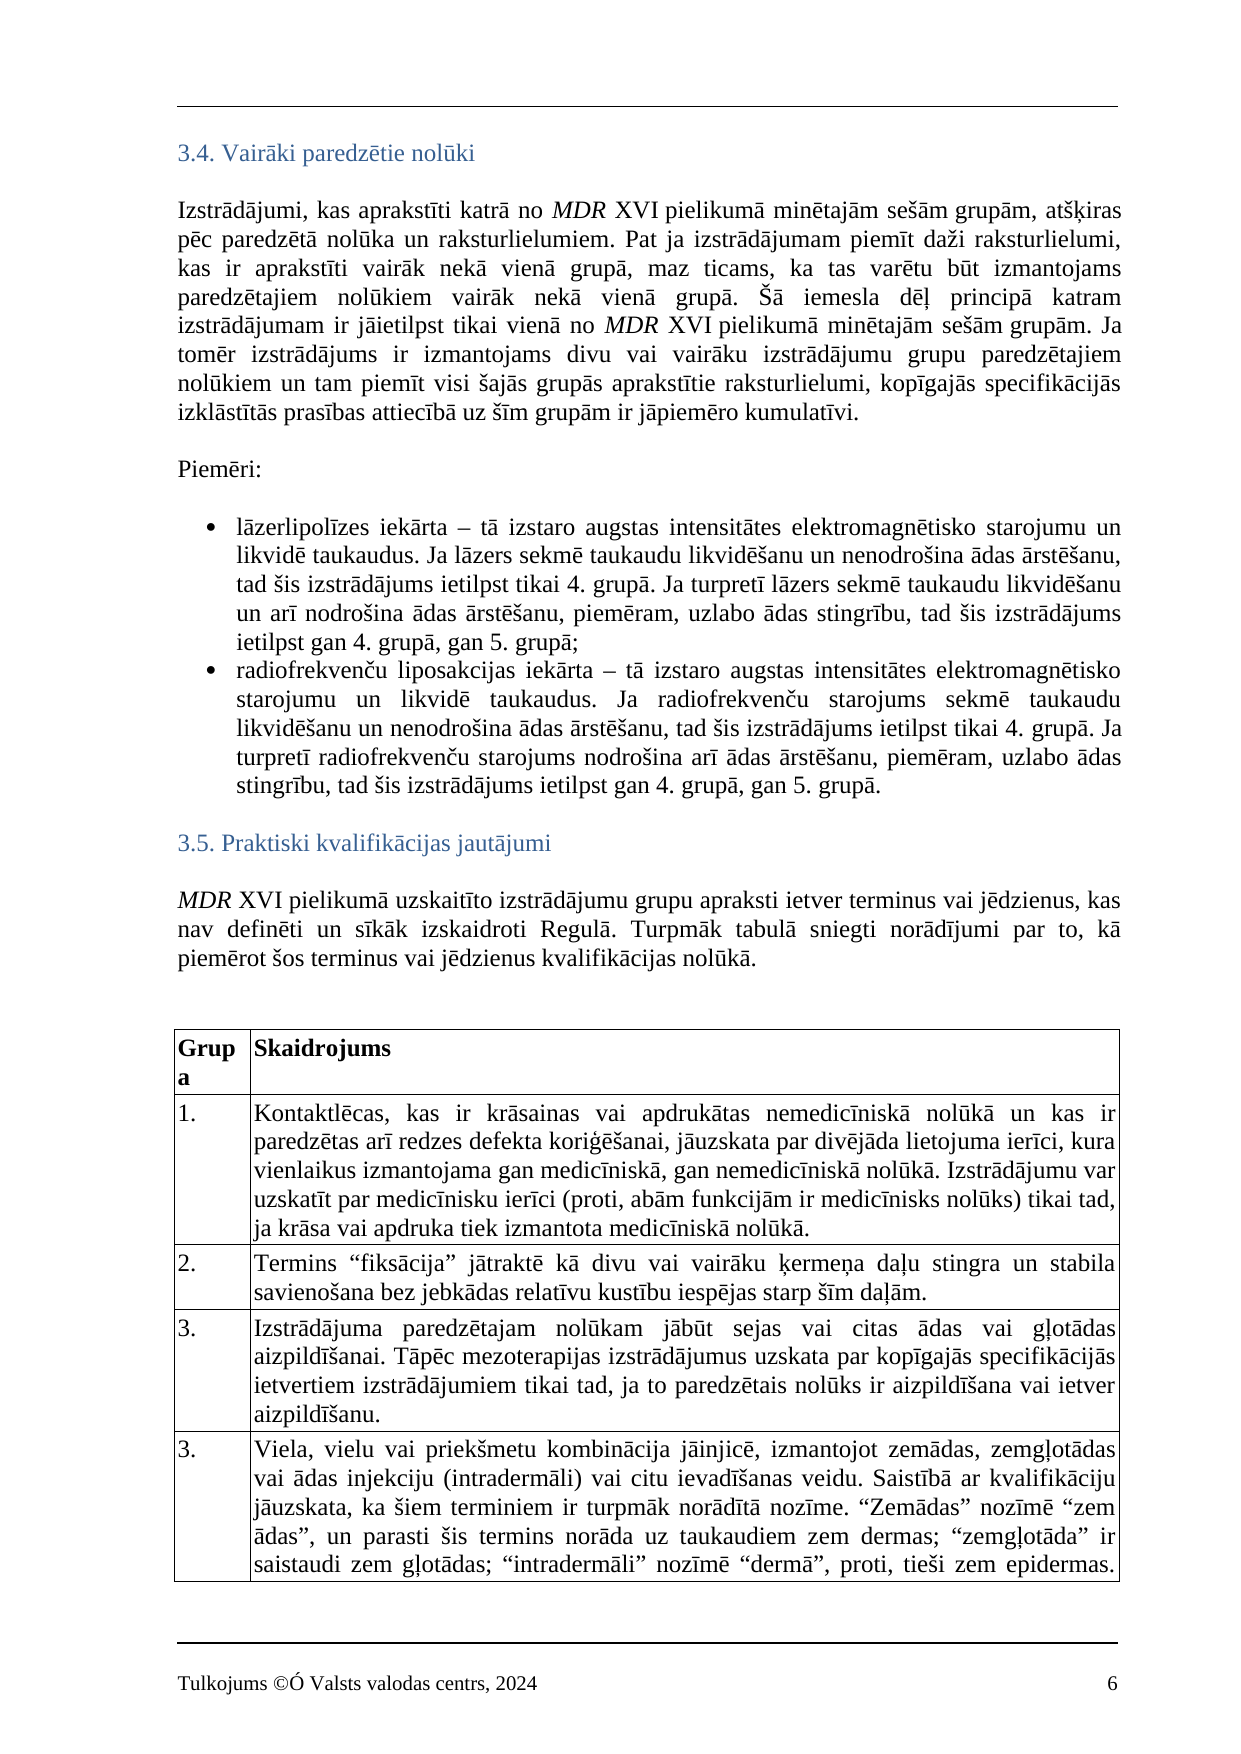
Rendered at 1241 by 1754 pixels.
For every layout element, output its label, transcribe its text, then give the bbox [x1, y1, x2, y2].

table_header Grupa [175, 1030, 250, 1094]
table_cell 3. [175, 1310, 250, 1431]
table_cell Termins “fiksācija” jātraktē kā divu vai vairāku ķermeņa daļu stingra un stabila savienošana bez jebkādas relatīvu kustību iespējas starp šīm daļām. [251, 1245, 1119, 1309]
table_cell 1. [175, 1095, 250, 1244]
table_header Skaidrojums [251, 1030, 1119, 1094]
table_cell Kontaktlēcas, kas ir krāsainas vai apdrukātas nemedicīniskā nolūkā un kas ir paredzētas arī redzes defekta koriģēšanai, jāuzskata par divējāda lietojuma ierīci, kura vienlaikus izmantojama gan medicīniskā, gan nemedicīniskā nolūkā. Izstrādājumu var uzskatīt par medicīnisku ierīci (proti, abām funkcijām ir medicīnisks nolūks) tikai tad, ja krāsa vai apdruka tiek izmantota medicīniskā nolūkā. [251, 1095, 1119, 1244]
subtitle 3.5. Praktiski kvalifikācijas jautājumi [177, 828, 1122, 857]
table_cell Izstrādājuma paredzētajam nolūkam jābūt sejas vai citas ādas vai gļotādas aizpildīšanai. Tāpēc mezoterapijas izstrādājumus uzskata par kopīgajās specifikācijās ietvertiem izstrādājumiem tikai tad, ja to paredzētais nolūks ir aizpildīšana vai ietver aizpildīšanu. [251, 1310, 1119, 1431]
list lāzerlipolīzes iekārta – tā izstaro augstas intensitātes elektromagnētisko starojumu un likvidē taukaudus. Ja lāzers sekmē taukaudu likvidēšanu un nenodrošina ādas ārstēšanu, tad šis izstrādājums ietilpst tikai 4. grupā. Ja turpretī lāzers sekmē taukaudu likvidēšanu un arī nodrošina ādas ārstēšanu, piemēram, uzlabo ādas stingrību, tad šis izstrādājums ietilpst gan 4. grupā, gan 5. grupā; [207, 512, 1122, 656]
text Izstrādājumi, kas aprakstīti katrā no MDR XVI pielikumā minētajām sešām grupām, atšķiras pēc paredzētā nolūka un raksturlielumiem. Pat ja izstrādājumam piemīt daži raksturlielumi, kas ir aprakstīti vairāk nekā vienā grupā, maz ticams, ka tas varētu būt izmantojams paredzētajiem nolūkiem vairāk nekā vienā grupā. Šā iemesla dēļ principā katram izstrādājumam ir jāietilpst tikai vienā no MDR XVI pielikumā minētajām sešām grupām. Ja tomēr izstrādājums ir izmantojams divu vai vairāku izstrādājumu grupu paredzētajiem nolūkiem un tam piemīt visi šajās grupās aprakstītie raksturlielumi, kopīgajās specifikācijās izklāstītās prasības attiecībā uz šīm grupām ir jāpiemēro kumulatīvi. [177, 196, 1122, 426]
table_cell 3. [175, 1432, 250, 1581]
text MDR XVI pielikumā uzskaitīto izstrādājumu grupu apraksti ietver terminus vai jēdzienus, kas nav definēti un sīkāk izskaidroti Regulā. Turpmāk tabulā sniegti norādījumi par to, kā piemērot šos terminus vai jēdzienus kvalifikācijas nolūkā. [177, 886, 1122, 972]
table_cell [251, 1432, 1119, 1581]
subtitle 3.4. Vairāki paredzētie nolūki [177, 138, 1122, 167]
table_cell 2. [175, 1245, 250, 1309]
text Piemēri: [177, 454, 1122, 483]
list radiofrekvenču liposakcijas iekārta – tā izstaro augstas intensitātes elektromagnētisko starojumu un likvidē taukaudus. Ja radiofrekvenču starojums sekmē taukaudu likvidēšanu un nenodrošina ādas ārstēšanu, tad šis izstrādājums ietilpst tikai 4. grupā. Ja turpretī radiofrekvenču starojums nodrošina arī ādas ārstēšanu, piemēram, uzlabo ādas stingrību, tad šis izstrādājums ietilpst gan 4. grupā, gan 5. grupā. [207, 656, 1122, 799]
